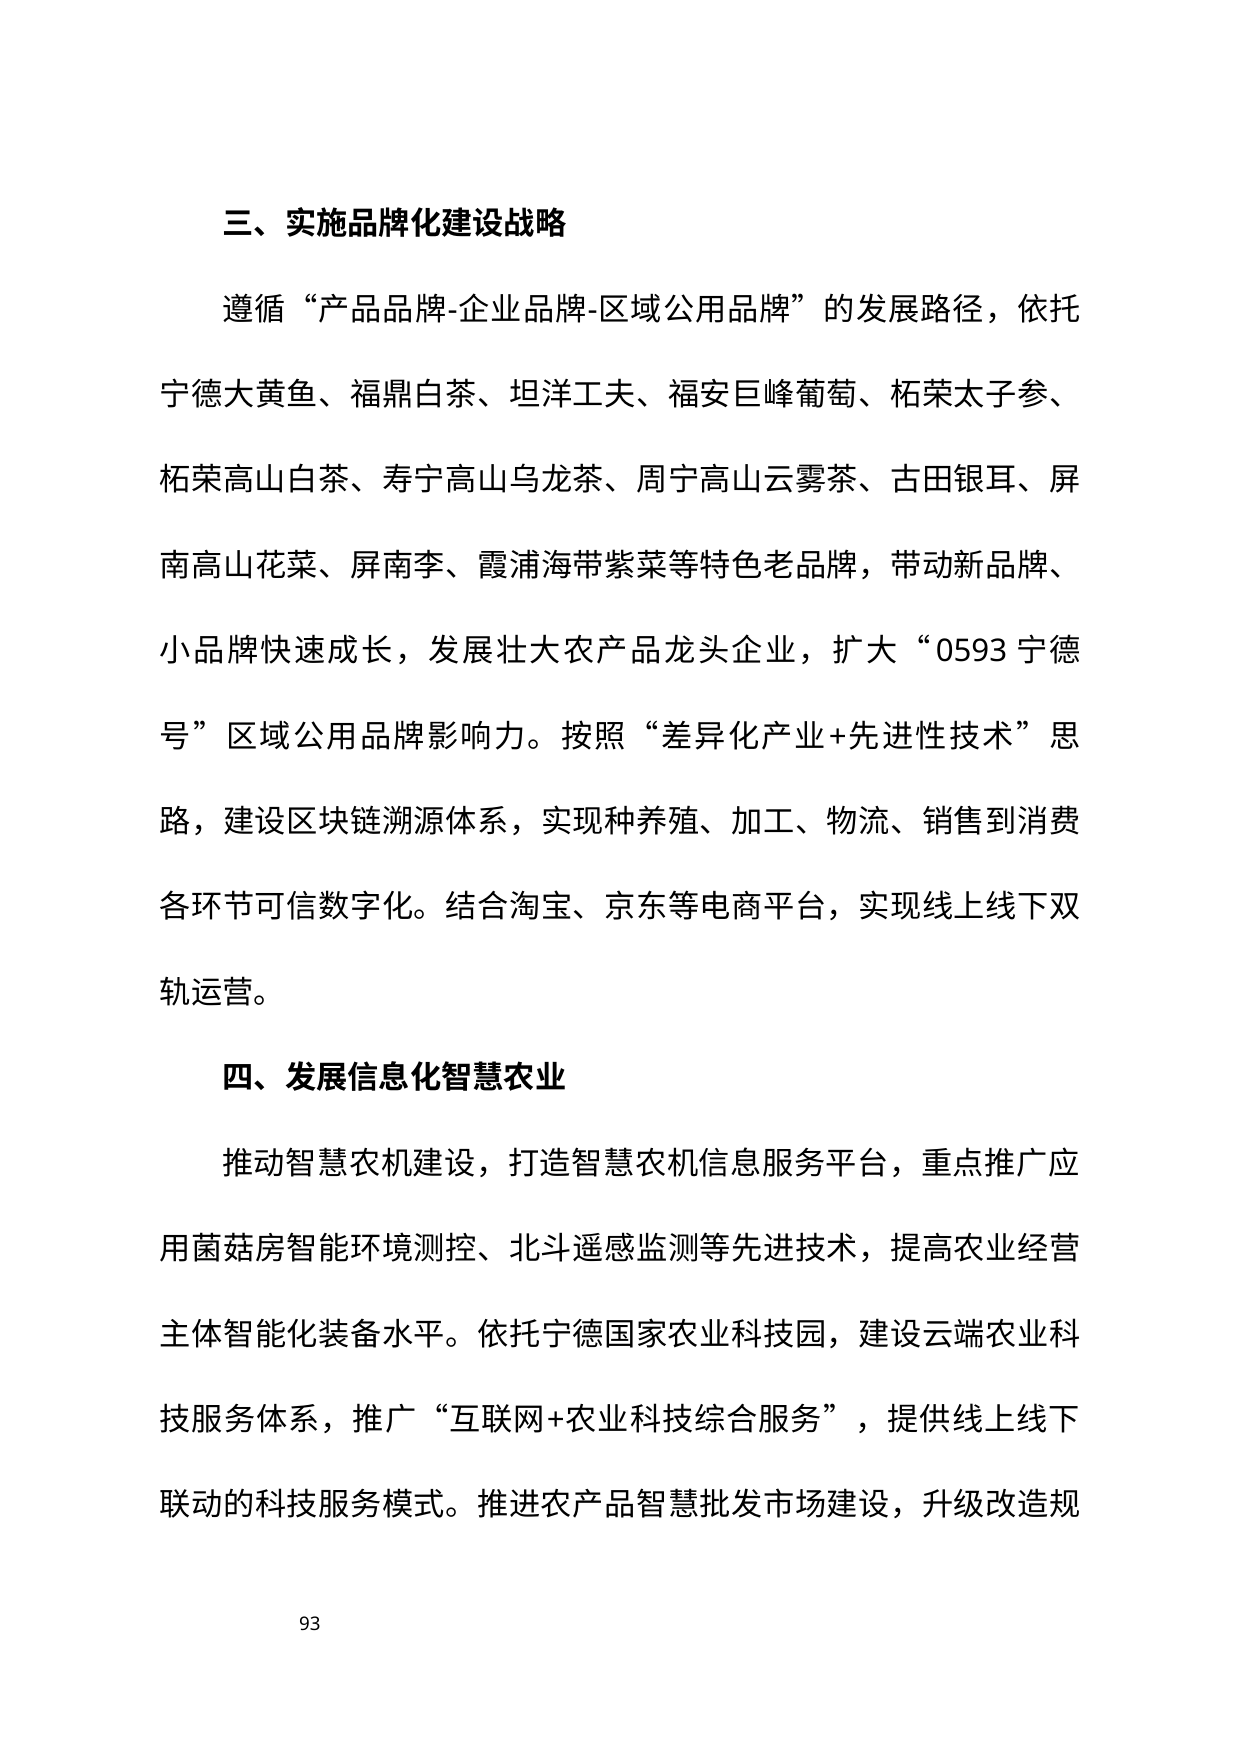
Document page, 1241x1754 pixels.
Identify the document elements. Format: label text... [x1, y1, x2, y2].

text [159, 1118, 1081, 1545]
text 遵循“产品品牌-企业品牌-区域公用品牌”的发展路径，依托宁德大黄鱼、福鼎白茶、坦洋工夫、福安巨峰葡萄、柘荣太子参、柘荣高山白茶、寿宁高山乌龙茶、周宁高山云雾茶、古田银耳、屏南高山花菜、屏南李、霞浦海带紫菜等特色老品牌，带动新品牌、小品牌快速成长，发展壮大农产品龙头企业，扩大“0593宁德号”区域公用品牌影响力。按照“差异化产业+先进性技术”思路，建设区块链溯源体系，实现种养殖、加工、物流、销售到消费各环节可信数字化。结合淘宝、京东等电商平台，实现线上线下双轨运营。 [159, 264, 1081, 1032]
subtitle 三、实施品牌化建设战略 [159, 178, 1081, 264]
subtitle 四、发展信息化智慧农业 [159, 1032, 1081, 1118]
